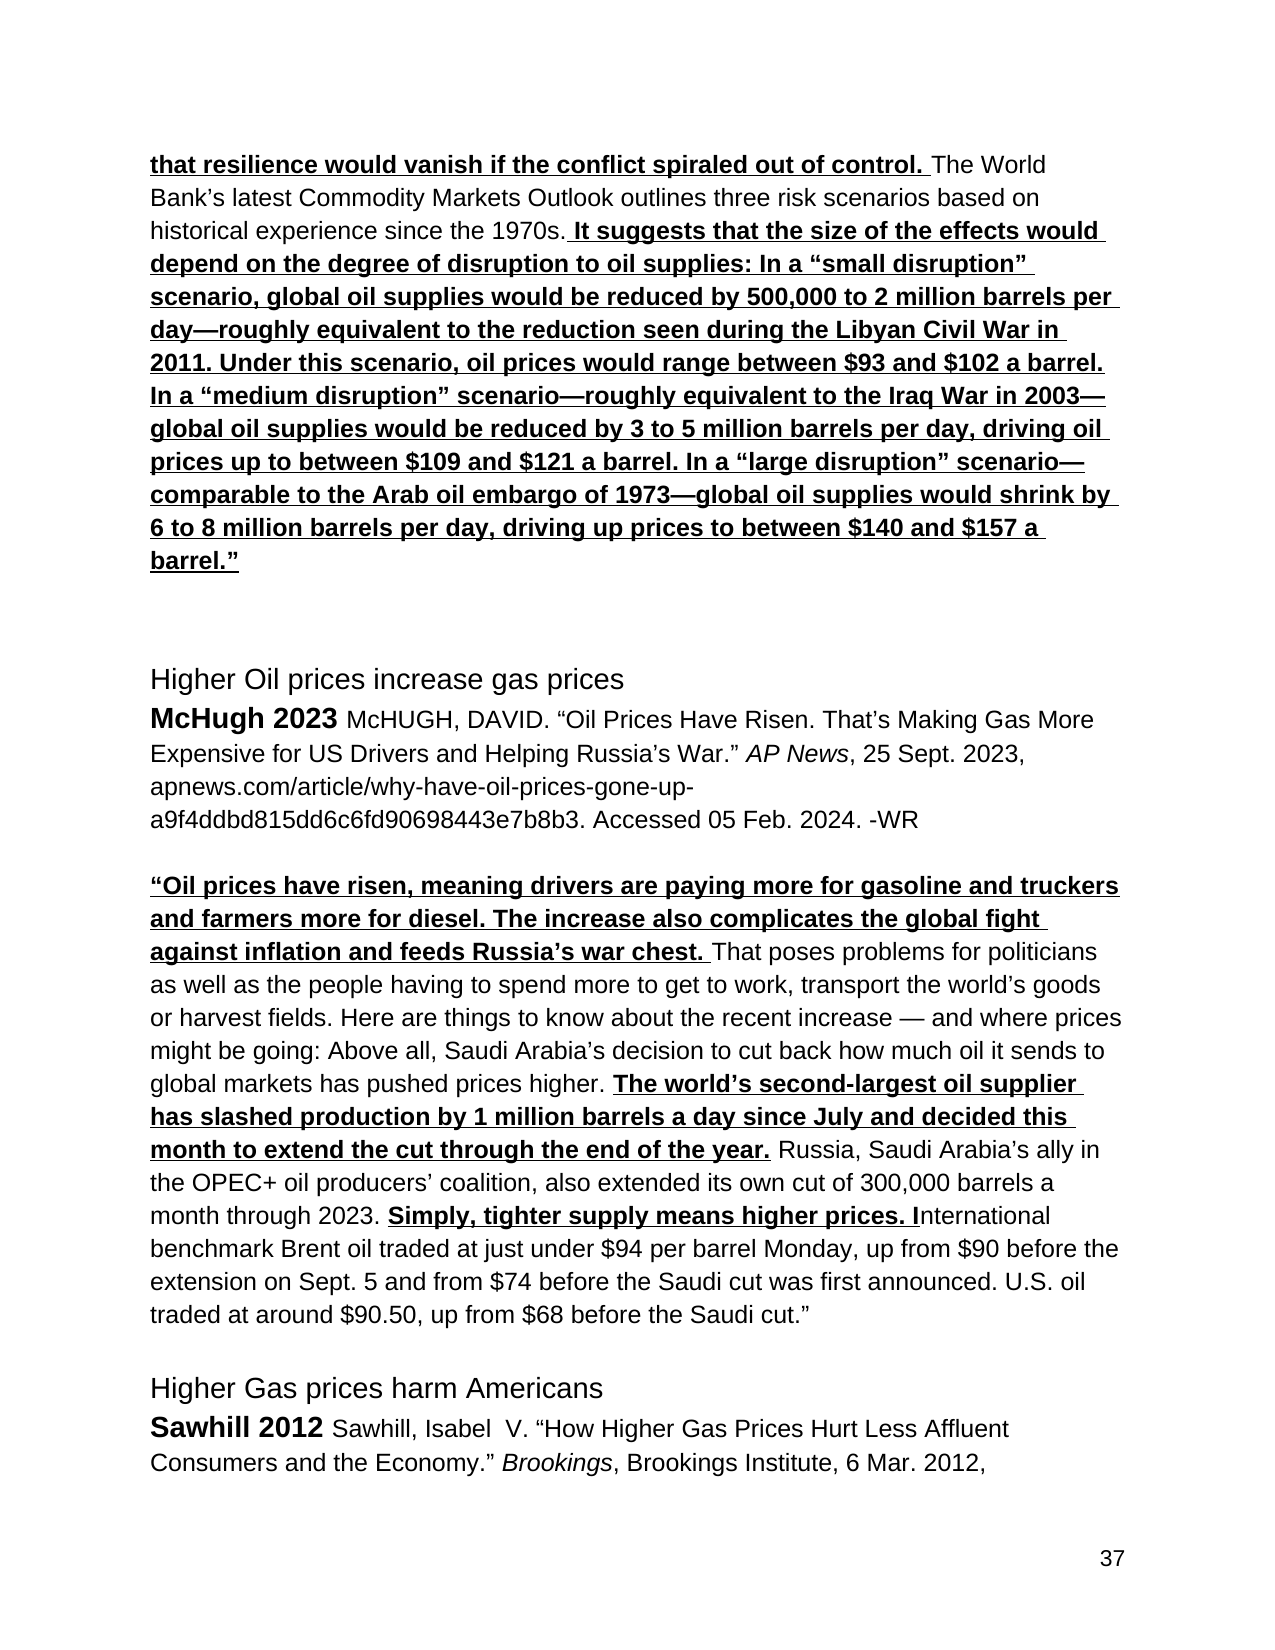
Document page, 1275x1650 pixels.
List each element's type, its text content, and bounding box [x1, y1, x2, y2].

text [150, 1410, 1125, 1477]
text “Oil prices have risen, meaning drivers are paying more for gasoline and truckers and farmers more for diesel. The increase also complicates the global fight against inflation and feeds Russia’s war chest. That poses problems for politicians as well as the people having to spend more to get to work, transport the world’s goods or harvest fields. Here are things to know about the recent increase — and where prices might be going: Above all, Saudi Arabia’s decision to cut back how much oil it sends to global markets has pushed prices higher. The world’s second-largest oil supplier has slashed production by 1 million barrels a day since July and decided this month to extend the cut through the end of the year. Russia, Saudi Arabia’s ally in the OPEC+ oil producers’ coalition, also extended its own cut of 300,000 barrels a month through 2023. Simply, tighter supply means higher prices. International benchmark Brent oil traded at just under $94 per barrel Monday, up from $90 before the extension on Sept. 5 and from $74 before the Saudi cut was first announced. U.S. oil traded at around $90.50, up from $68 before the Saudi cut.” [150, 871, 1125, 1329]
text McHugh 2023 McHUGH, DAVID. “Oil Prices Have Risen. That’s Making Gas More Expensive for US Drivers and Helping Russia’s War.” AP News, 25 Sept. 2023, apnews.com/article/why-have-oil-prices-gone-up-a9f4ddbd815dd6c6fd90698443e7b8b3. Accessed 05 Feb. 2024. -WR [150, 701, 1125, 833]
text In a “medium disruption” scenario—roughly equivalent to the Iraq War in 2003—global oil supplies would be reduced by 3 to 5 million barrels per day, driving oil prices up to between $109 and $121 a barrel. In a “large disruption” scenario—comparable to the Arab oil embargo of 1973—global oil supplies would shrink by 6 to 8 million barrels per day, driving up prices to between $140 and $157 a barrel.” [150, 381, 1125, 575]
text Higher Oil prices increase gas prices [150, 662, 1125, 696]
text Higher Gas prices harm Americans [150, 1372, 1125, 1405]
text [150, 150, 1125, 377]
